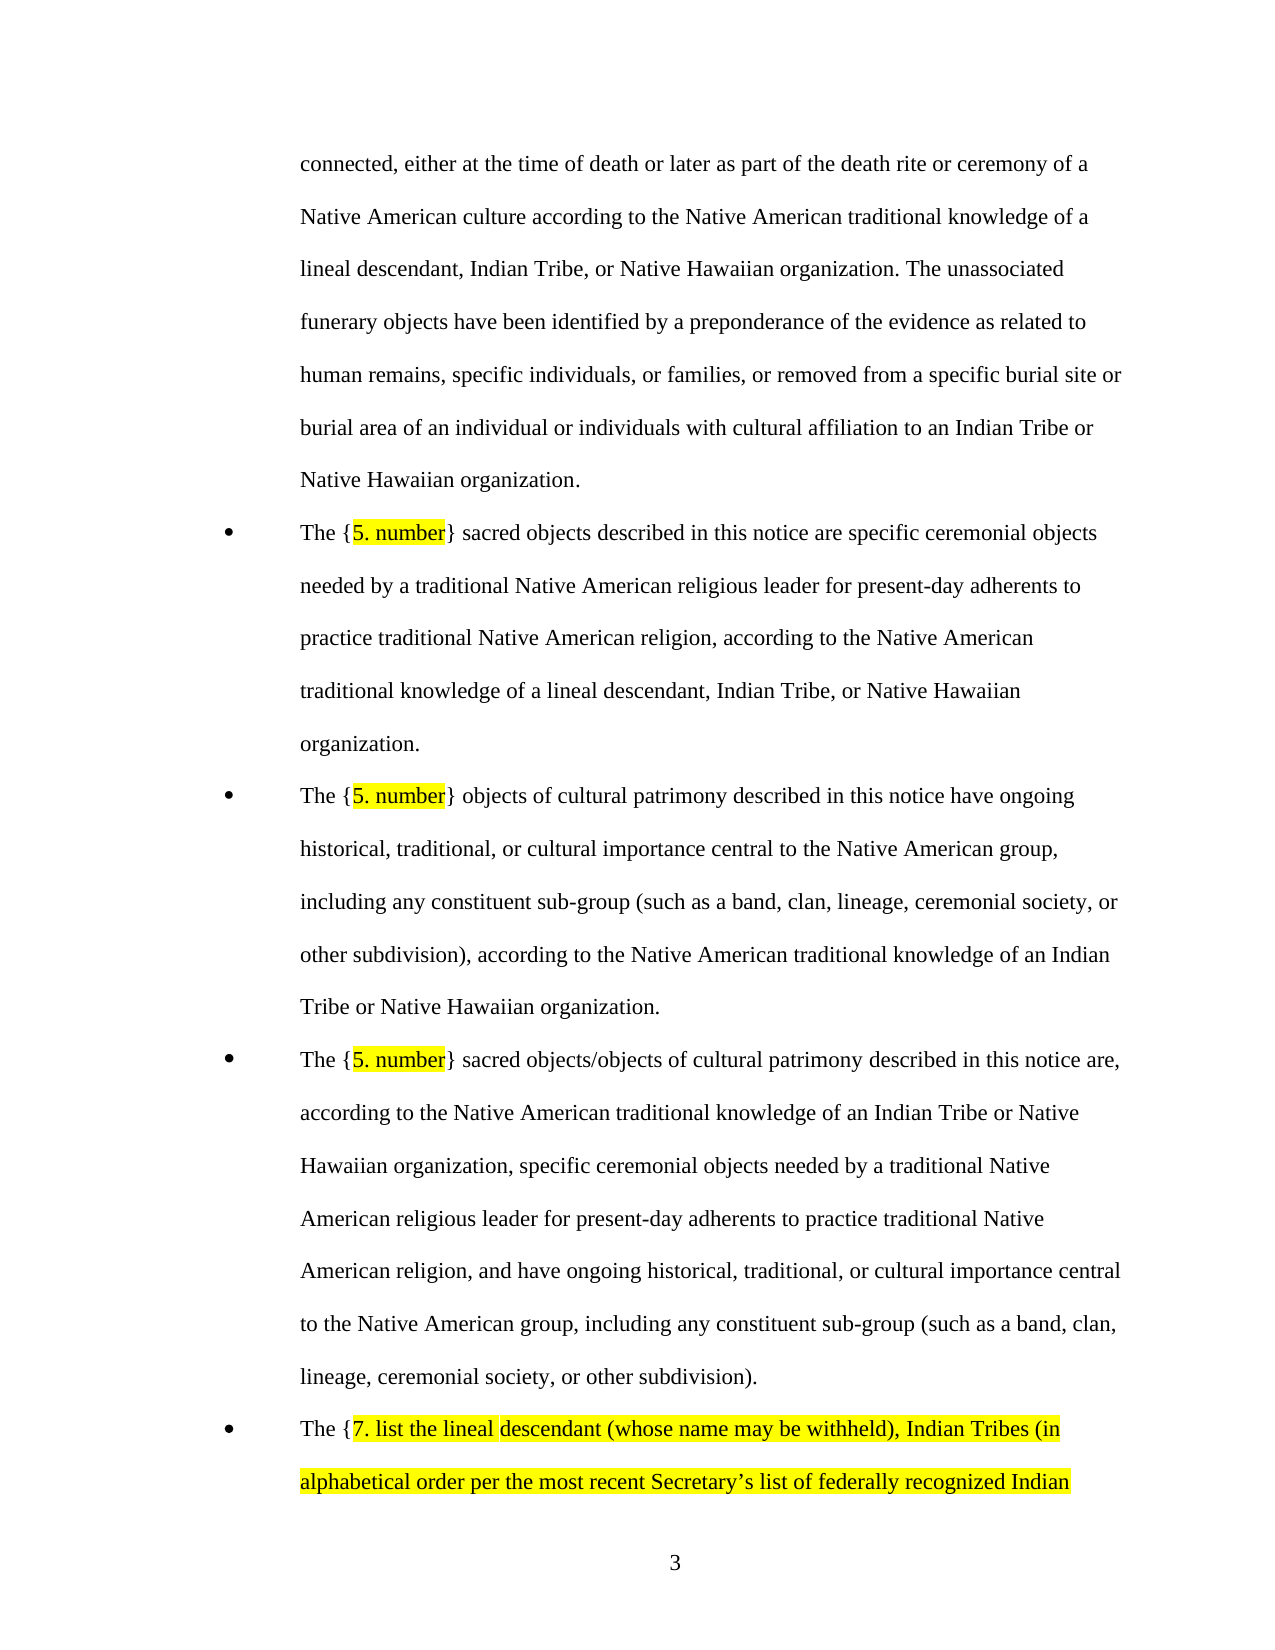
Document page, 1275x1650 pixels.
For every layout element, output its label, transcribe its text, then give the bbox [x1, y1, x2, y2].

list The {5. number} sacred objects described in this notice are specific ceremonial objects needed by a traditional Native American religious leader for present-day adherents to practice traditional Native American religion, according to the Native American traditional knowledge of a lineal descendant, Indian Tribe, or Native Hawaiian organization. [225, 519, 1125, 756]
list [225, 1415, 1125, 1494]
list The {5. number} objects of cultural patrimony described in this notice have ongoing historical, traditional, or cultural importance central to the Native American group, including any constituent sub-group (such as a band, clan, lineage, ceremonial society, or other subdivision), according to the Native American traditional knowledge of an Indian Tribe or Native Hawaiian organization. [225, 782, 1125, 1020]
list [225, 150, 1125, 493]
list The {5. number} sacred objects/objects of cultural patrimony described in this notice are, according to the Native American traditional knowledge of an Indian Tribe or Native Hawaiian organization, specific ceremonial objects needed by a traditional Native American religious leader for present-day adherents to practice traditional Native American religion, and have ongoing historical, traditional, or cultural importance central to the Native American group, including any constituent sub-group (such as a band, clan, lineage, ceremonial society, or other subdivision). [225, 1046, 1125, 1389]
